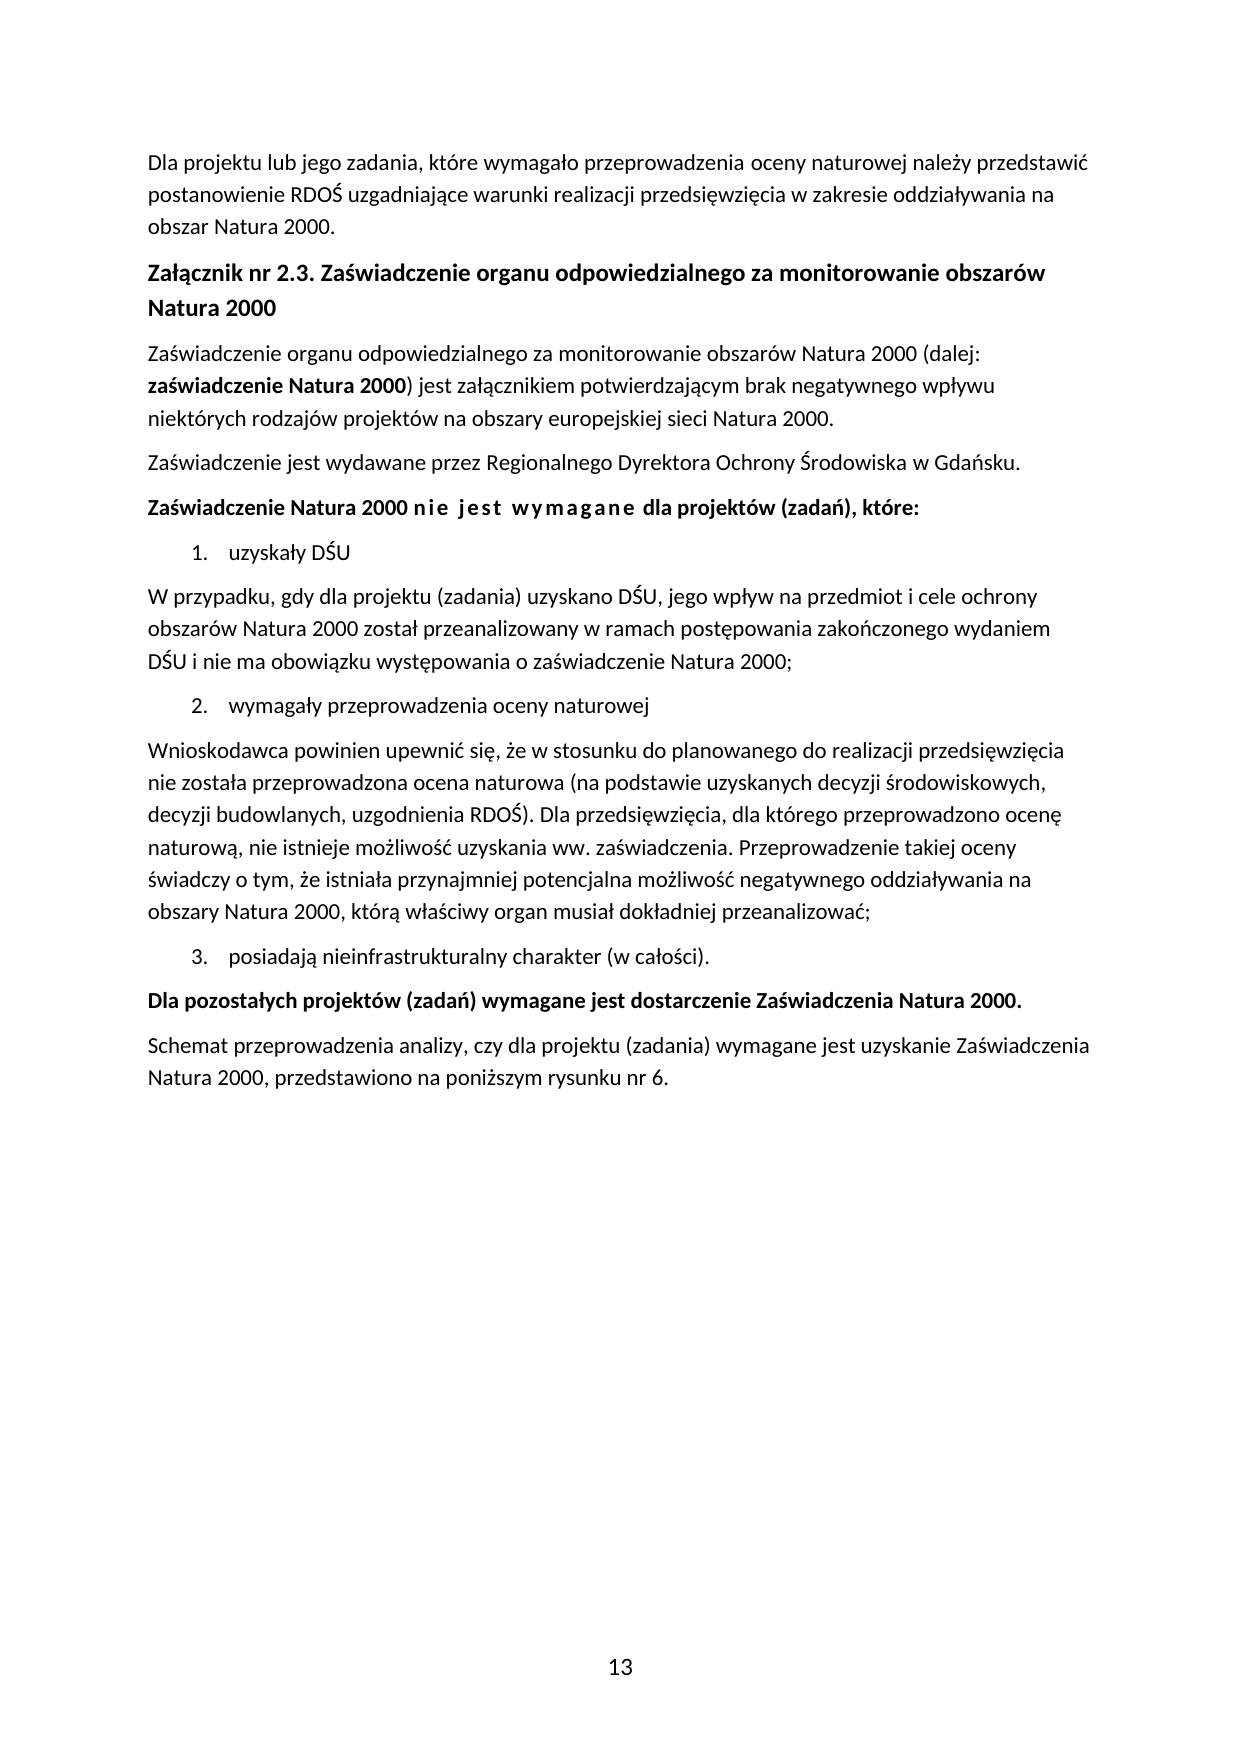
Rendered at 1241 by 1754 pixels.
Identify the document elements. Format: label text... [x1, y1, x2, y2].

text W przypadku, gdy dla projektu (zadania) uzyskano DŚU, jego wpływ na przedmiot i cele ochrony obszarów Natura 2000 został przeanalizowany w ramach postępowania zakończonego wydaniem DŚU i nie ma obowiązku występowania o zaświadczenie Natura 2000; [148, 582, 1092, 675]
text Dla pozostałych projektów (zadań) wymagane jest dostarczenie Zaświadczenia Natura 2000. [148, 986, 1092, 1014]
text Zaświadczenie organu odpowiedzialnego za monitorowanie obszarów Natura 2000 (dalej: zaświadczenie Natura 2000) jest załącznikiem potwierdzającym brak negatywnego wpływu niektórych rodzajów projektów na obszary europejskiej sieci Natura 2000. [148, 339, 1092, 432]
text Zaświadczenie jest wydawane przez Regionalnego Dyrektora Ochrony Środowiska w Gdańsku. [133, 448, 1092, 476]
list wymagały przeprowadzenia oceny naturowej [191, 691, 1092, 719]
list uzyskały DŚU [191, 538, 1092, 566]
text Wnioskodawca powinien upewnić się, że w stosunku do planowanego do realizacji przedsięwzięcia nie została przeprowadzona ocena naturowa (na podstawie uzyskanych decyzji środowiskowych, decyzji budowlanych, uzgodnienia RDOŚ). Dla przedsięwzięcia, dla którego przeprowadzono ocenę naturową, nie istnieje możliwość uzyskania ww. zaświadczenia. Przeprowadzenie takiej oceny świadczy o tym, że istniała przynajmniej potencjalna możliwość negatywnego oddziaływania na obszary Natura 2000, którą właściwy organ musiał dokładniej przeanalizować; [148, 736, 1092, 925]
list posiadają nieinfrastrukturalny charakter (w całości). [191, 942, 1092, 970]
text Załącznik nr 2.3. Zaświadczenie organu odpowiedzialnego za monitorowanie obszarów Natura 2000 [148, 257, 1092, 322]
text Dla projektu lub jego zadania, które wymagało przeprowadzenia oceny naturowej należy przedstawić postanowienie RDOŚ uzgadniające warunki realizacji przedsięwzięcia w zakresie oddziaływania na obszar Natura 2000. [148, 148, 1092, 240]
text Schemat przeprowadzenia analizy, czy dla projektu (zadania) wymagane jest uzyskanie Zaświadczenia Natura 2000, przedstawiono na poniższym rysunku nr 6. [148, 1031, 1092, 1091]
text Zaświadczenie Natura 2000 nie jest wymagane dla projektów (zadań), które: [148, 493, 1092, 521]
